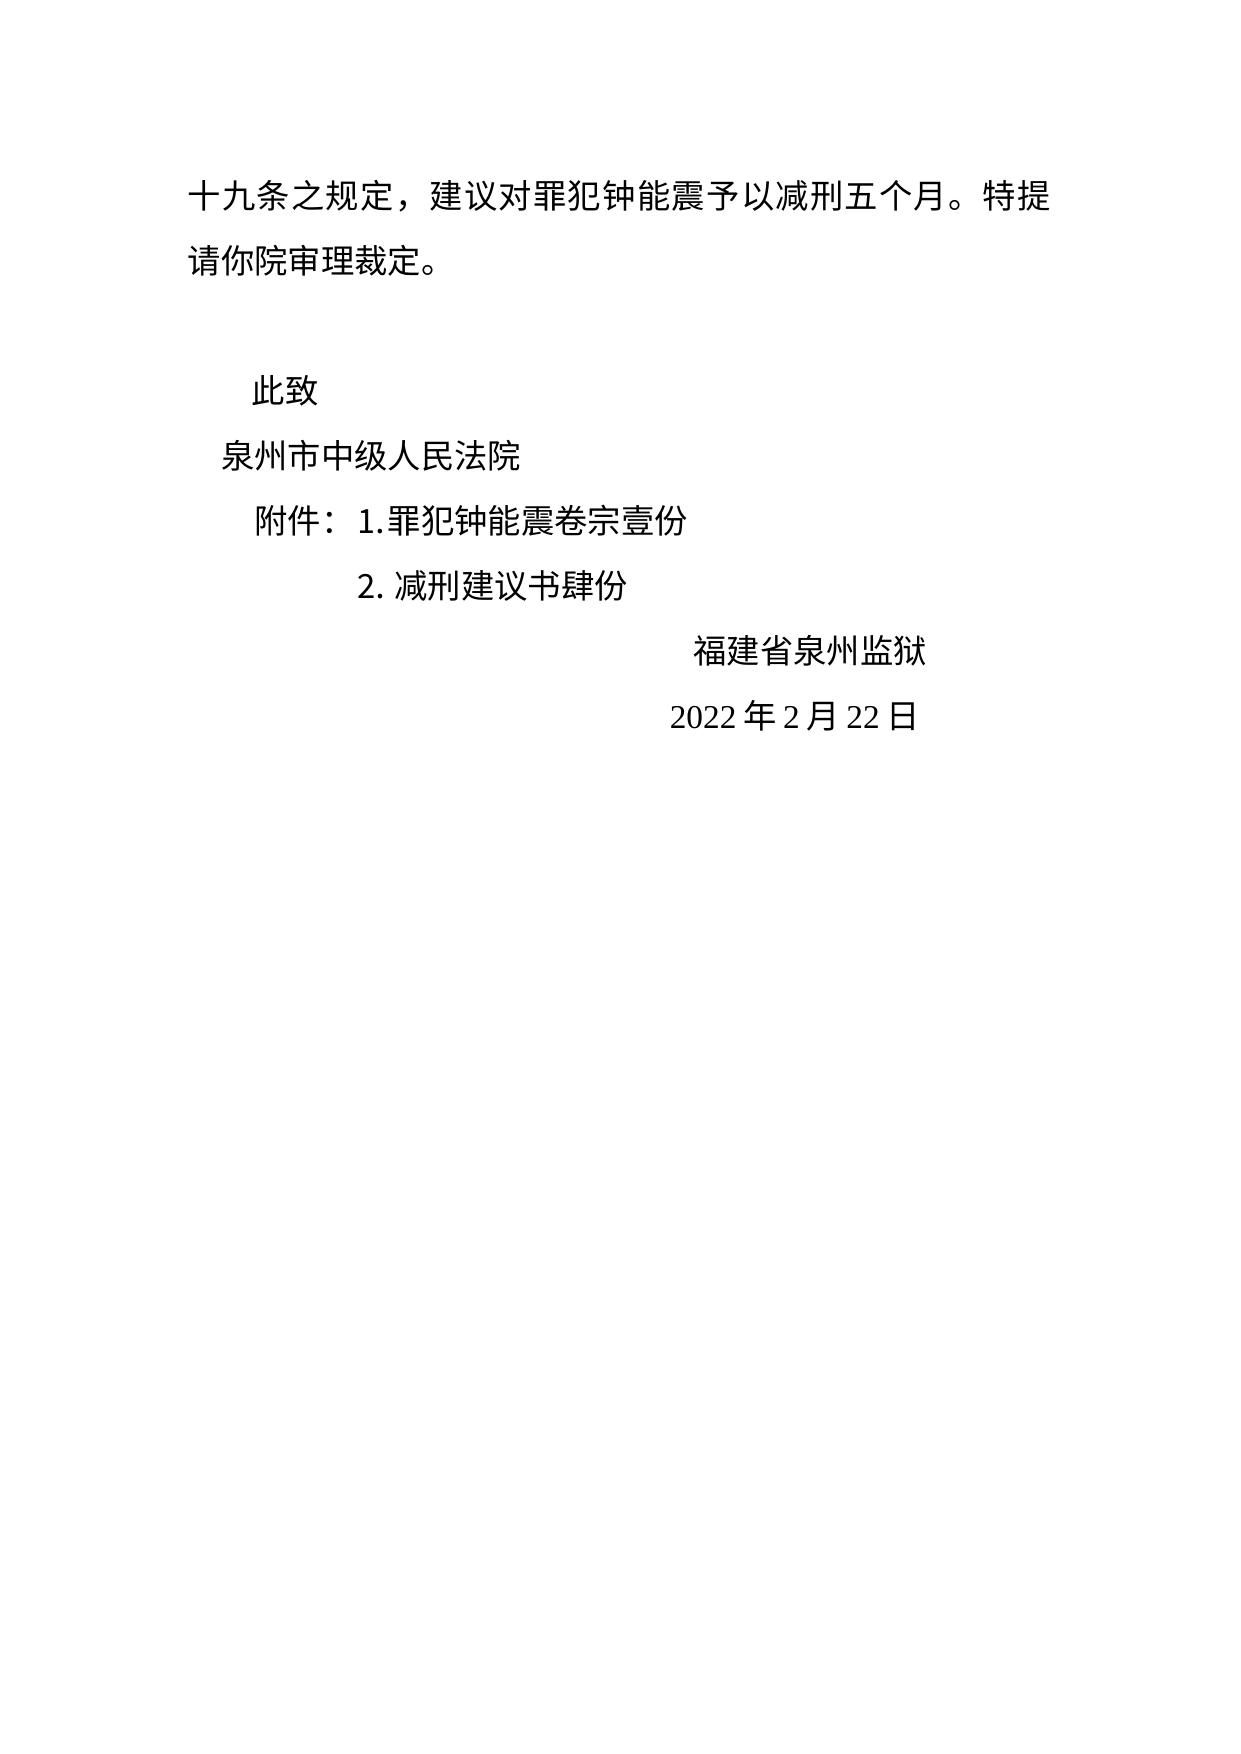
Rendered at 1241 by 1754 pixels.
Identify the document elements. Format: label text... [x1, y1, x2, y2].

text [187, 162, 1053, 292]
text 福建省泉州监狱 [187, 617, 926, 682]
text 2022年2月22日 [187, 682, 919, 747]
text 泉州市中级人民法院 [187, 422, 1058, 487]
text ⒉减刑建议书肆份 [187, 552, 1058, 617]
text 附件：⒈罪犯钟能震卷宗壹份 [187, 487, 1053, 552]
text 此致 [187, 357, 1058, 422]
